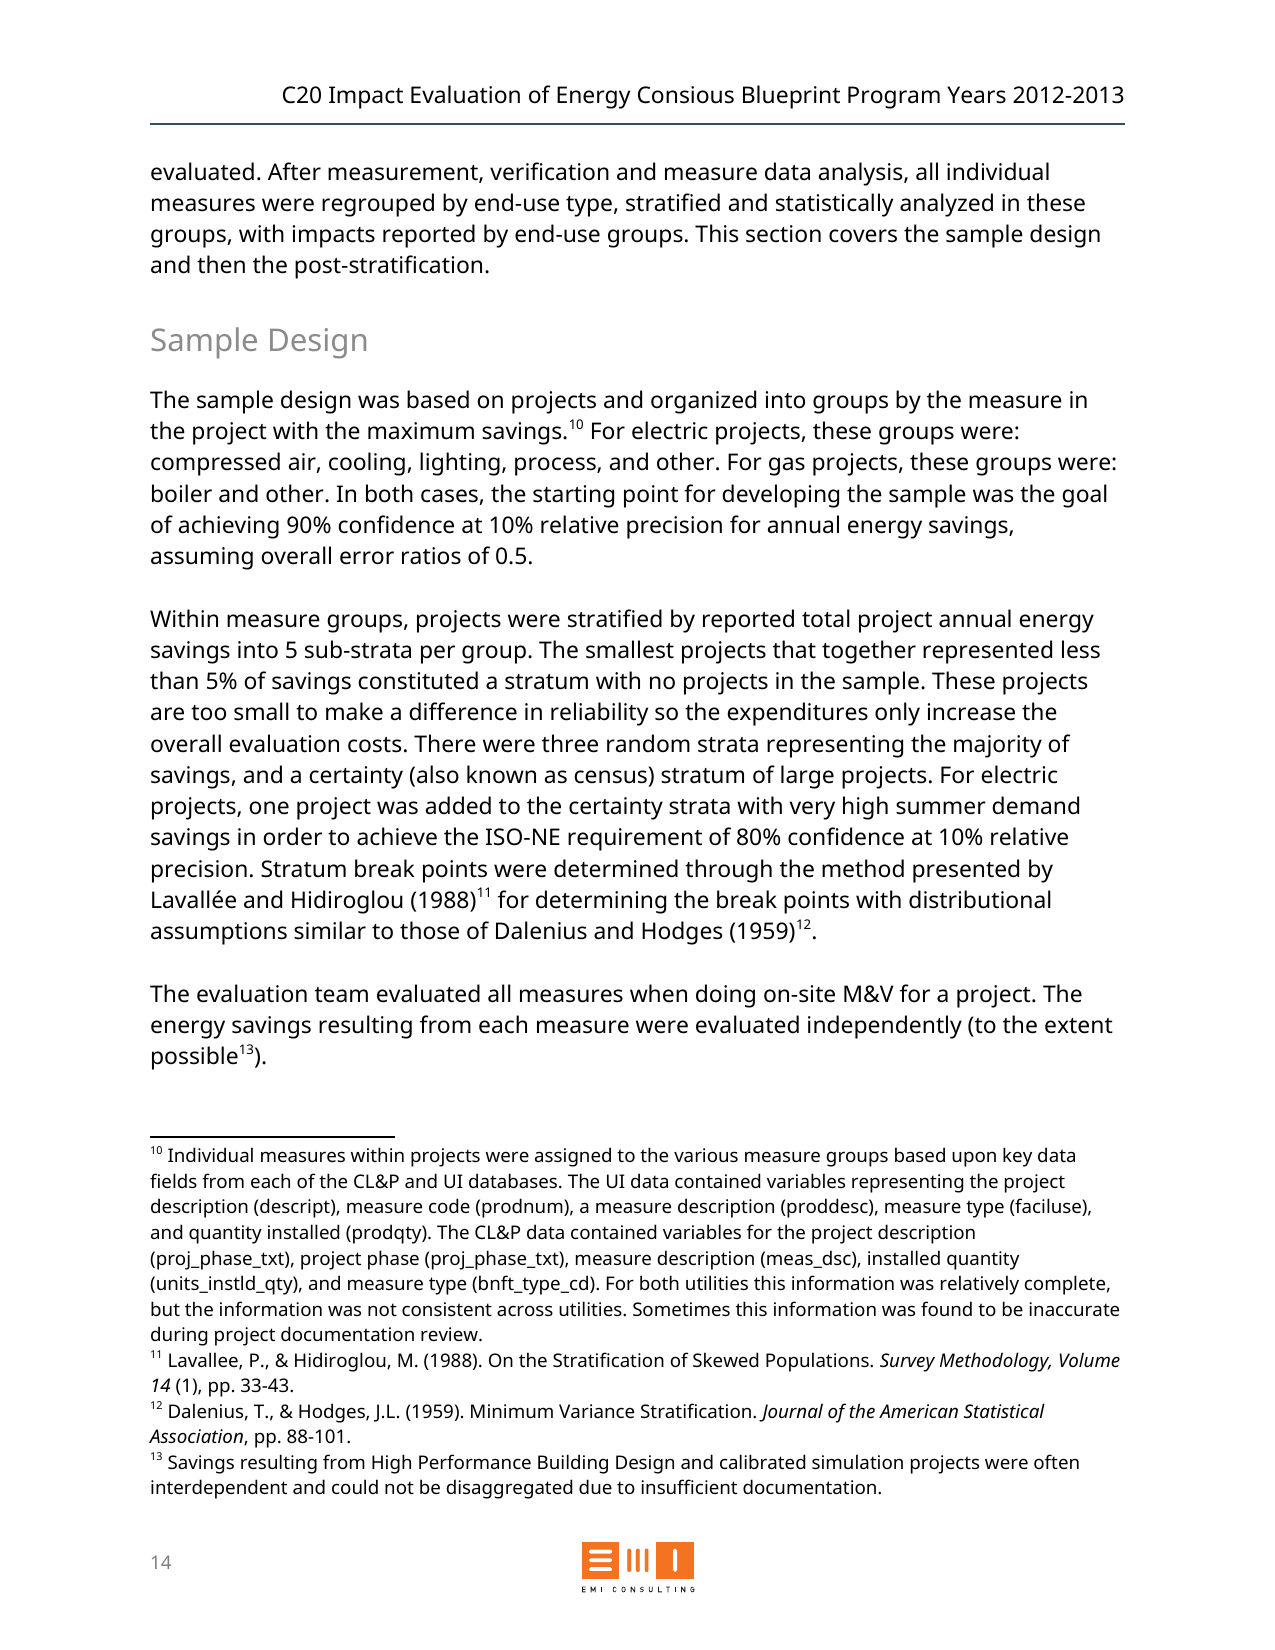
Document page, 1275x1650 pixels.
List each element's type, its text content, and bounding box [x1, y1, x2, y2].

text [150, 156, 1125, 281]
text The evaluation team evaluated all measures when doing on-site M&V for a project. The energy savings resulting from each measure were evaluated independently (to the extent possible). [150, 977, 1125, 1071]
subtitle Sample Design [150, 318, 1125, 361]
text Within measure groups, projects were stratified by reported total project annual energy savings into 5 sub-strata per group. The smallest projects that together represented less than 5% of savings constituted a stratum with no projects in the sample. These projects are too small to make a difference in reliability so the expenditures only increase the overall evaluation costs. There were three random strata representing the majority of savings, and a certainty (also known as census) stratum of large projects. For electric projects, one project was added to the certainty strata with very high summer demand savings in order to achieve the ISO-NE requirement of 80% confidence at 10% relative precision. Stratum break points were determined through the method presented by Lavallée and Hidiroglou (1988) for determining the break points with distributional assumptions similar to those of Dalenius and Hodges (1959). [150, 602, 1125, 946]
text The sample design was based on projects and organized into groups by the measure in the project with the maximum savings. For electric projects, these groups were: compressed air, cooling, lighting, process, and other. For gas projects, these groups were: boiler and other. In both cases, the starting point for developing the sample was the goal of achieving 90% confidence at 10% relative precision for annual energy savings, assuming overall error ratios of 0.5. [150, 384, 1125, 571]
